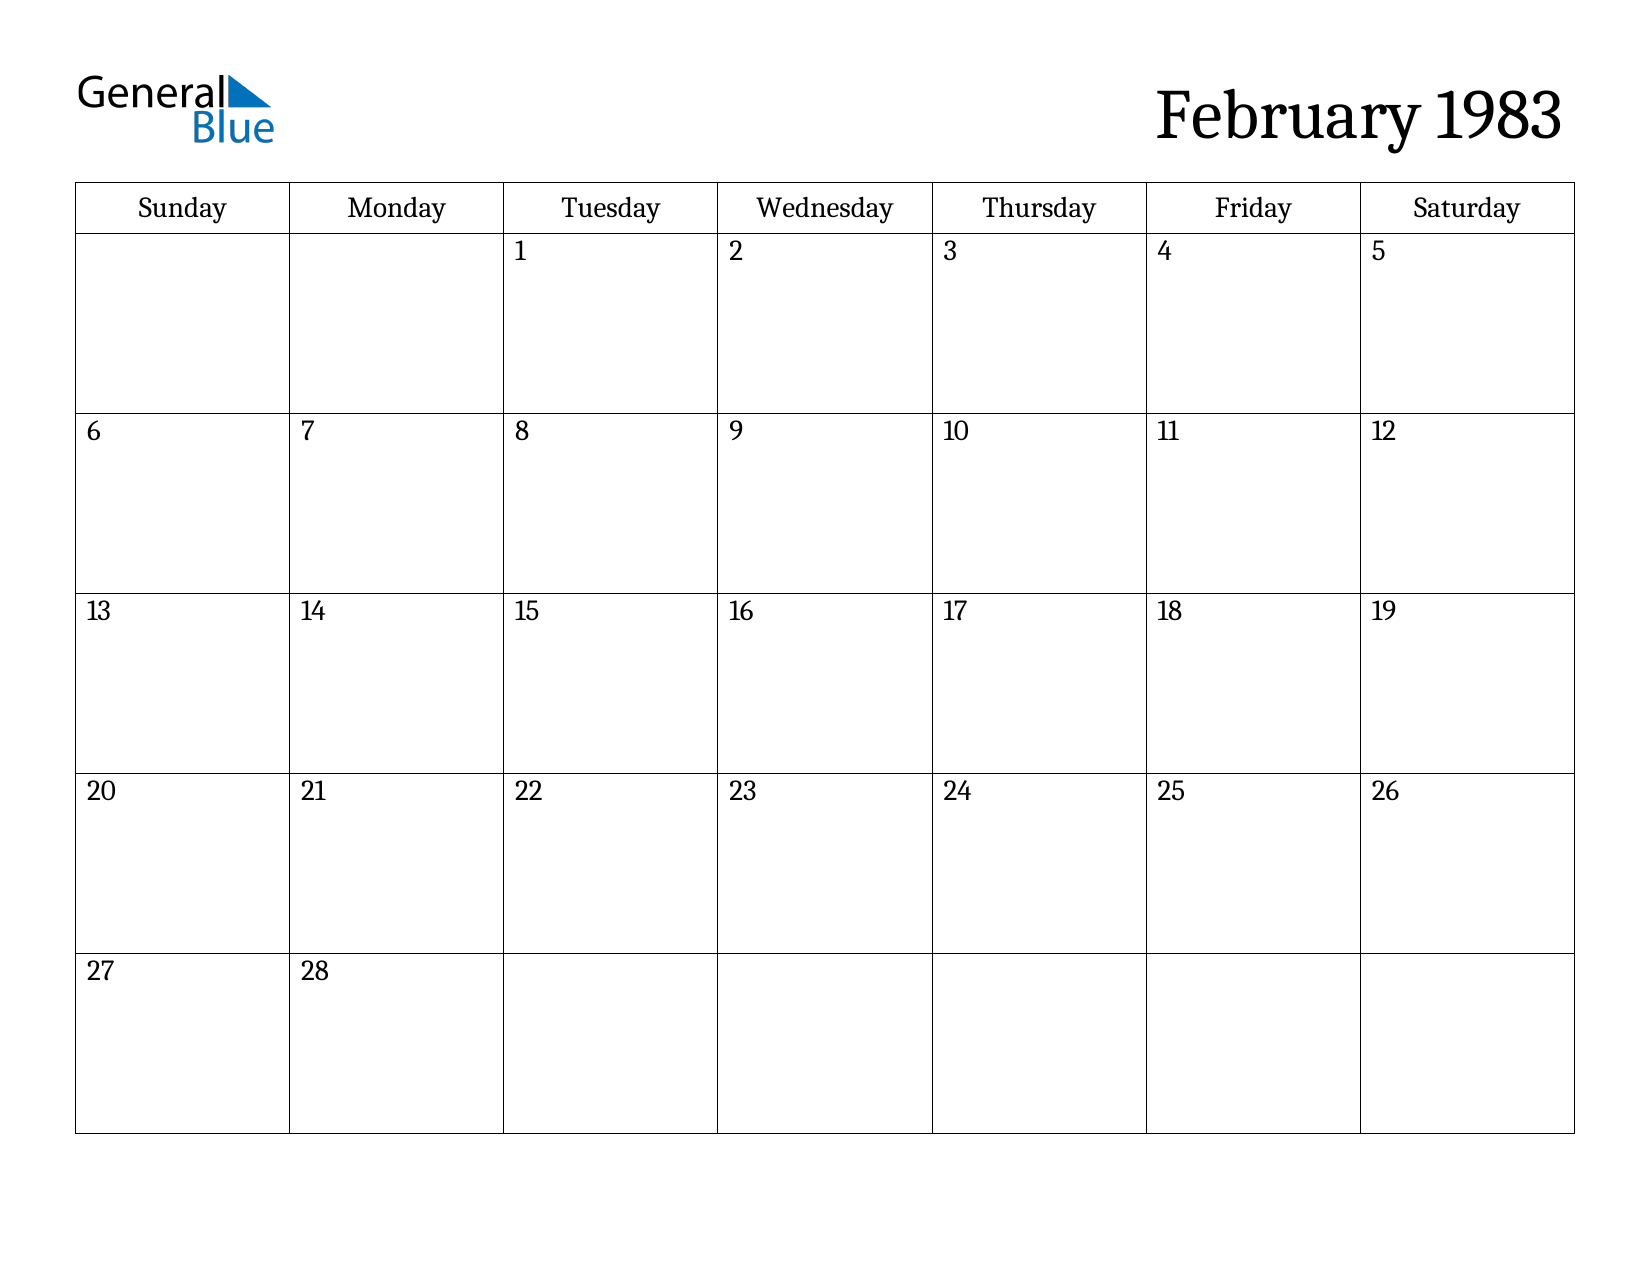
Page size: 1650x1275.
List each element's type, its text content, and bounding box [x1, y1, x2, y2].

table_cell 9 [718, 414, 932, 447]
table_cell 27 [76, 954, 289, 987]
table_cell Saturday [1361, 183, 1574, 233]
table_cell 3 [933, 234, 1146, 267]
table_cell 11 [1147, 414, 1360, 447]
table_cell 1 [504, 234, 717, 267]
table_cell [718, 448, 932, 593]
table_cell [718, 988, 932, 1133]
table_header February 1983 [504, 75, 1574, 182]
table_cell 23 [718, 774, 932, 807]
table_cell 10 [933, 414, 1146, 447]
table_cell 2 [718, 234, 932, 267]
table_cell [1147, 988, 1360, 1133]
table_cell [933, 808, 1146, 953]
table_cell [933, 988, 1146, 1133]
table_cell [1361, 954, 1574, 987]
table_cell 24 [933, 774, 1146, 807]
table_cell Wednesday [718, 183, 932, 233]
table_cell Thursday [933, 183, 1146, 233]
table_cell [290, 808, 503, 953]
table_cell 7 [290, 414, 503, 447]
table_cell [1361, 627, 1574, 773]
table_cell [933, 448, 1146, 593]
table_cell [1361, 448, 1574, 593]
table_cell [933, 627, 1146, 773]
table_cell 4 [1147, 234, 1360, 267]
table_cell [1147, 448, 1360, 593]
table_cell Tuesday [504, 183, 717, 233]
table_cell [290, 448, 503, 593]
table_cell [290, 267, 503, 413]
table_cell Sunday [76, 183, 289, 233]
table_cell 14 [290, 594, 503, 627]
table_cell [1147, 954, 1360, 987]
table_cell 26 [1361, 774, 1574, 807]
table_cell [1147, 267, 1360, 413]
table_cell [504, 808, 717, 953]
table_cell 22 [504, 774, 717, 807]
table_cell [504, 954, 717, 987]
table_cell [76, 448, 289, 593]
table_cell [1147, 808, 1360, 953]
table_cell [76, 988, 289, 1133]
table_cell [76, 627, 289, 773]
table_cell [718, 267, 932, 413]
table_cell [504, 988, 717, 1133]
table_cell [290, 627, 503, 773]
table_cell [76, 267, 289, 413]
table_cell [718, 808, 932, 953]
table_cell [718, 954, 932, 987]
table_cell [933, 267, 1146, 413]
table_header [76, 75, 503, 182]
table_cell [933, 954, 1146, 987]
table_cell [504, 448, 717, 593]
table_cell 6 [76, 414, 289, 447]
table_cell 13 [76, 594, 289, 627]
table_cell [1147, 627, 1360, 773]
table_cell 19 [1361, 594, 1574, 627]
table_cell 17 [933, 594, 1146, 627]
table_cell 28 [290, 954, 503, 987]
table_cell 25 [1147, 774, 1360, 807]
table_cell [76, 808, 289, 953]
table_cell Friday [1147, 183, 1360, 233]
table_cell 12 [1361, 414, 1574, 447]
table_cell 18 [1147, 594, 1360, 627]
table_cell Monday [290, 183, 503, 233]
table_cell [290, 234, 503, 267]
table_cell [718, 627, 932, 773]
table_cell [290, 988, 503, 1133]
table_cell [1361, 808, 1574, 953]
table_cell [76, 234, 289, 267]
table_cell 20 [76, 774, 289, 807]
table_cell [504, 267, 717, 413]
picture [78, 75, 274, 143]
table_cell [1361, 267, 1574, 413]
table_cell [1361, 988, 1574, 1133]
table_cell 15 [504, 594, 717, 627]
table_cell 8 [504, 414, 717, 447]
table_cell 21 [290, 774, 503, 807]
table_cell 5 [1361, 234, 1574, 267]
table_cell 16 [718, 594, 932, 627]
table_cell [504, 627, 717, 773]
